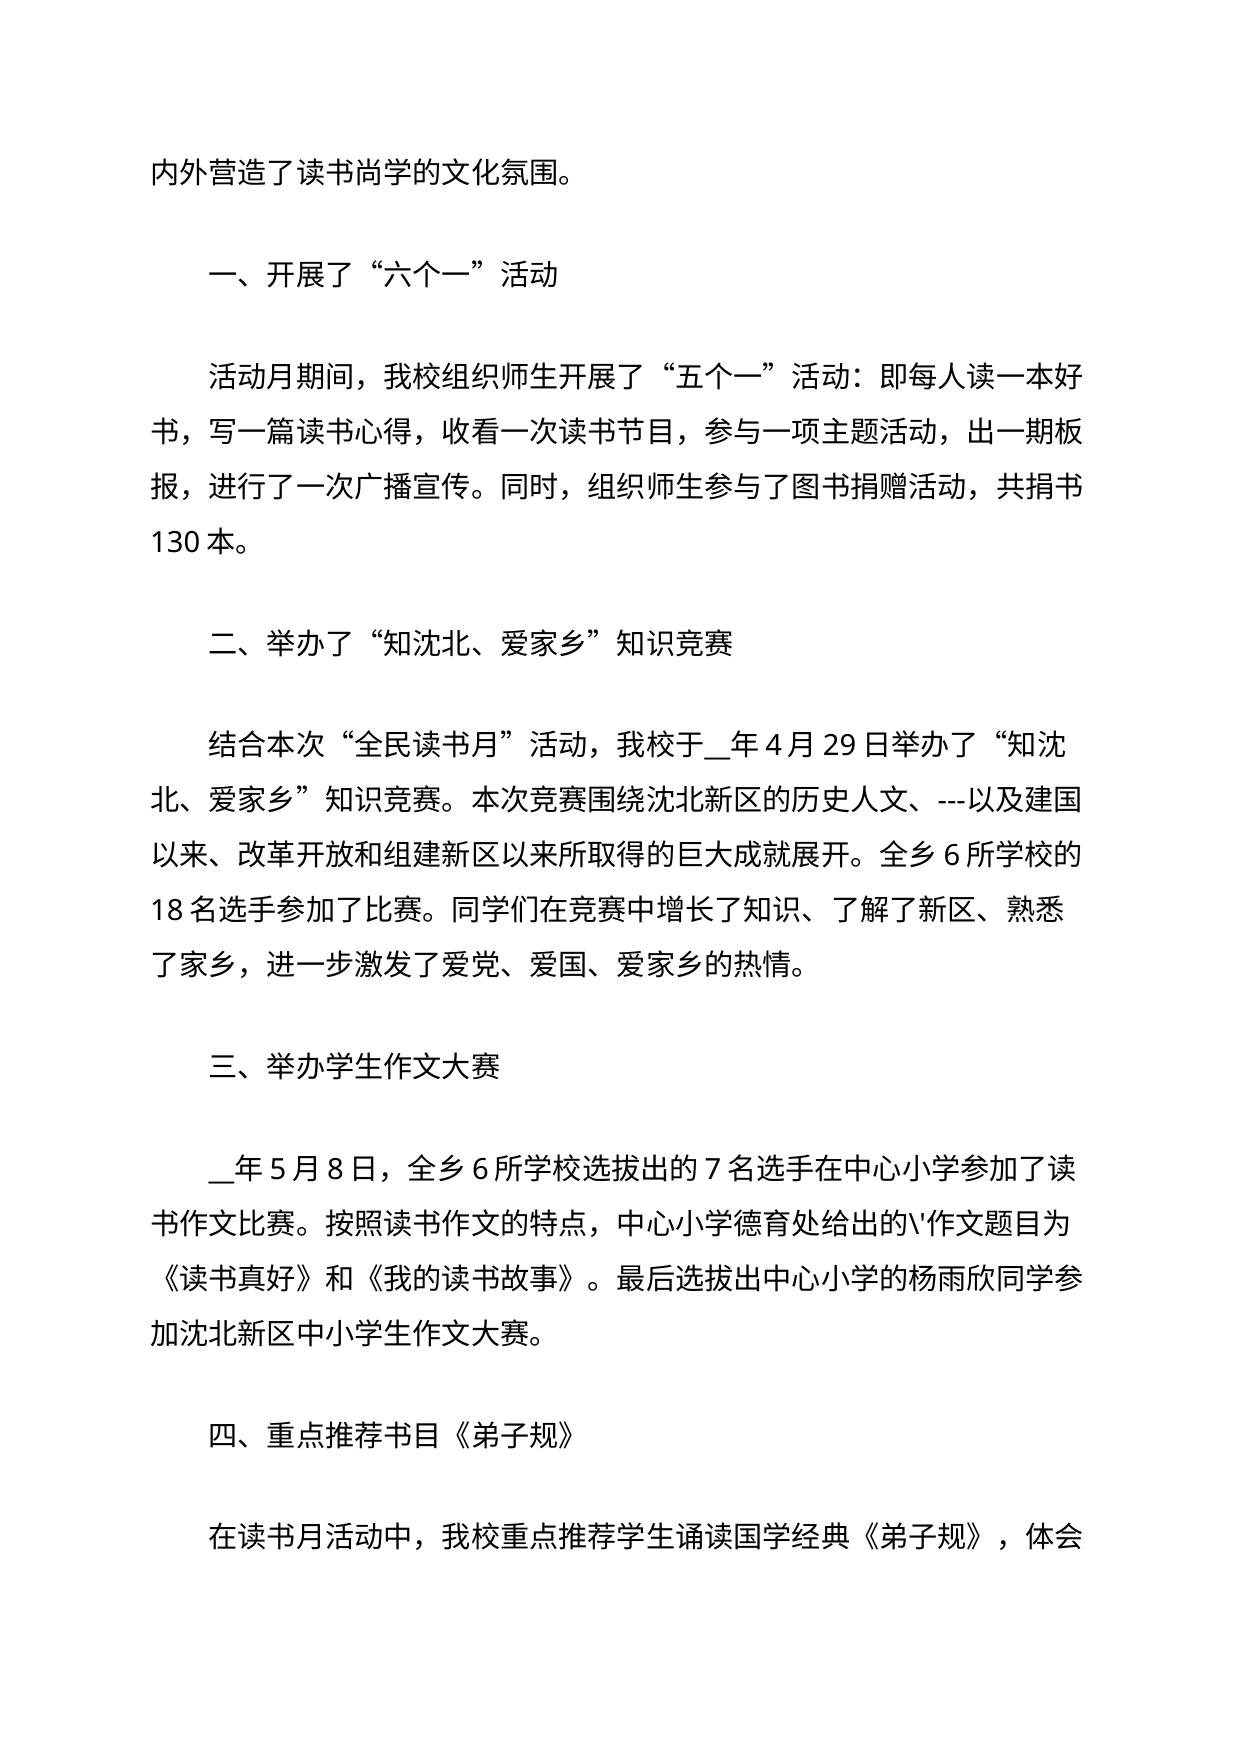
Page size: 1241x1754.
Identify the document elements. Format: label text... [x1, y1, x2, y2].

text 结合本次“全民读书月”活动，我校于__年4月29日举办了“知沈北、爱家乡”知识竞赛。本次竞赛围绕沈北新区的历史人文、---以及建国以来、改革开放和组建新区以来所取得的巨大成就展开。全乡6所学校的18名选手参加了比赛。同学们在竞赛中增长了知识、了解了新区、熟悉了家乡，进一步激发了爱党、爱国、爱家乡的热情。 [150, 722, 1090, 984]
text __年5月8日，全乡6所学校选拔出的7名选手在中心小学参加了读书作文比赛。按照读书作文的特点，中心小学德育处给出的\'作文题目为《读书真好》和《我的读书故事》。最后选拔出中心小学的杨雨欣同学参加沈北新区中小学生作文大赛。 [150, 1146, 1090, 1353]
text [150, 150, 1090, 192]
text 三、举办学生作文大赛 [150, 1044, 1090, 1086]
text 四、重点推荐书目《弟子规》 [150, 1412, 1090, 1454]
text 活动月期间，我校组织师生开展了“五个一”活动：即每人读一本好书，写一篇读书心得，收看一次读书节目，参与一项主题活动，出一期板报，进行了一次广播宣传。同时，组织师生参与了图书捐赠活动，共捐书130本。 [150, 353, 1090, 561]
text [150, 1514, 1090, 1556]
text 一、开展了“六个一”活动 [150, 252, 1090, 294]
text 二、举办了“知沈北、爱家乡”知识竞赛 [150, 620, 1090, 662]
